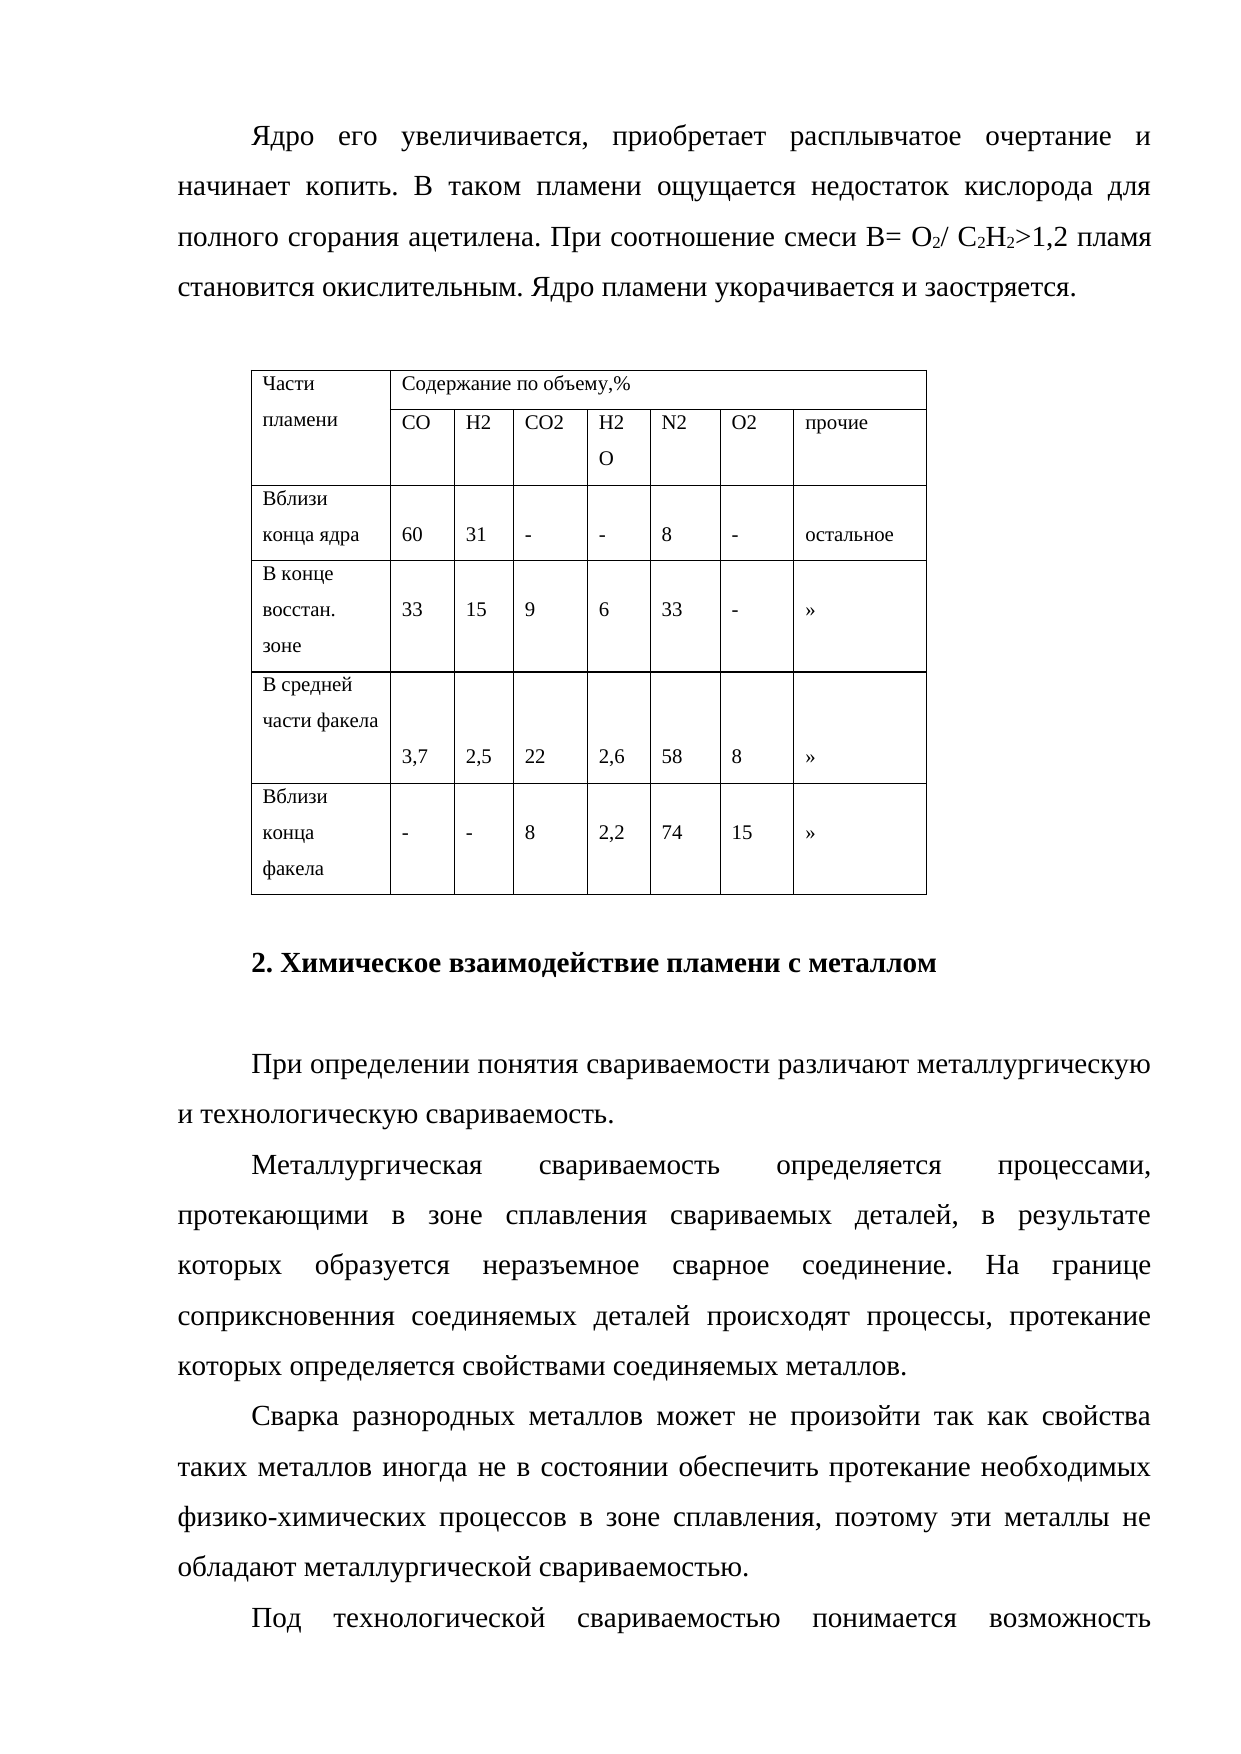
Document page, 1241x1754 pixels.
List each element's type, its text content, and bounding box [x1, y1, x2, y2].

table_header Содержание по объему,% [391, 371, 926, 409]
table_cell 15 [455, 561, 513, 671]
table_cell 31 [455, 486, 513, 560]
table_cell Вблизи конца факела [252, 784, 390, 894]
table_cell - [455, 784, 513, 894]
table_header Части пламени [252, 371, 390, 484]
table_cell Вблизи конца ядра [252, 486, 390, 560]
table_cell В средней части факела [252, 673, 390, 783]
table_cell 74 [651, 784, 720, 894]
table_cell 8 [514, 784, 587, 894]
table_cell - [721, 561, 793, 671]
text Ядро его увеличивается, приобретает расплывчатое очертание и начинает копить. В таком пламени ощущается недостаток кислорода для полного сгорания ацетилена. При соотношение смеси В= O2/ C2H2>1,2 пламя становится окислительным. Ядро пламени укорачивается и заостряется. [177, 118, 1152, 303]
table_cell N2 [651, 410, 720, 484]
table_cell В конце восстан. зоне [252, 561, 390, 671]
table_cell 33 [391, 561, 454, 671]
table_cell 2,2 [588, 784, 650, 894]
table_cell 33 [651, 561, 720, 671]
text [177, 1600, 1152, 1633]
table_cell 15 [721, 784, 793, 894]
text Металлургическая свариваемость определяется процессами, протекающими в зоне сплавления свариваемых деталей, в результате которых образуется неразъемное сварное соединение. На границе соприксновенния соединяемых деталей происходят процессы, протекание которых определяется свойствами соединяемых металлов. [177, 1147, 1152, 1382]
table_cell остальное [794, 486, 926, 560]
text Сварка разнородных металлов может не произойти так как свойства таких металлов иногда не в состоянии обеспечить протекание необходимых физико-химических процессов в зоне сплавления, поэтому эти металлы не обладают металлургической свариваемостью. [177, 1398, 1152, 1583]
table_cell 8 [651, 486, 720, 560]
table_cell H2O [588, 410, 650, 484]
table_cell » [794, 673, 926, 783]
table_cell 9 [514, 561, 587, 671]
table_cell - [721, 486, 793, 560]
table_cell H2 [455, 410, 513, 484]
table_cell - [588, 486, 650, 560]
table_cell СО [391, 410, 454, 484]
table_cell » [794, 784, 926, 894]
table_cell O2 [721, 410, 793, 484]
table_cell 8 [721, 673, 793, 783]
table_cell - [391, 784, 454, 894]
table_cell 3,7 [391, 673, 454, 783]
table_cell 2,5 [455, 673, 513, 783]
text При определении понятия свариваемости различают металлургическую и технологическую свариваемость. [177, 1046, 1152, 1130]
table_cell 2,6 [588, 673, 650, 783]
table_cell прочие [794, 410, 926, 484]
table_cell - [514, 486, 587, 560]
table_cell 22 [514, 673, 587, 783]
table_cell » [794, 561, 926, 671]
table_cell 6 [588, 561, 650, 671]
table_cell CO2 [514, 410, 587, 484]
table_cell 60 [391, 486, 454, 560]
table_cell 58 [651, 673, 720, 783]
text 2. Химическое взаимодействие пламени с металлом [177, 946, 1152, 979]
